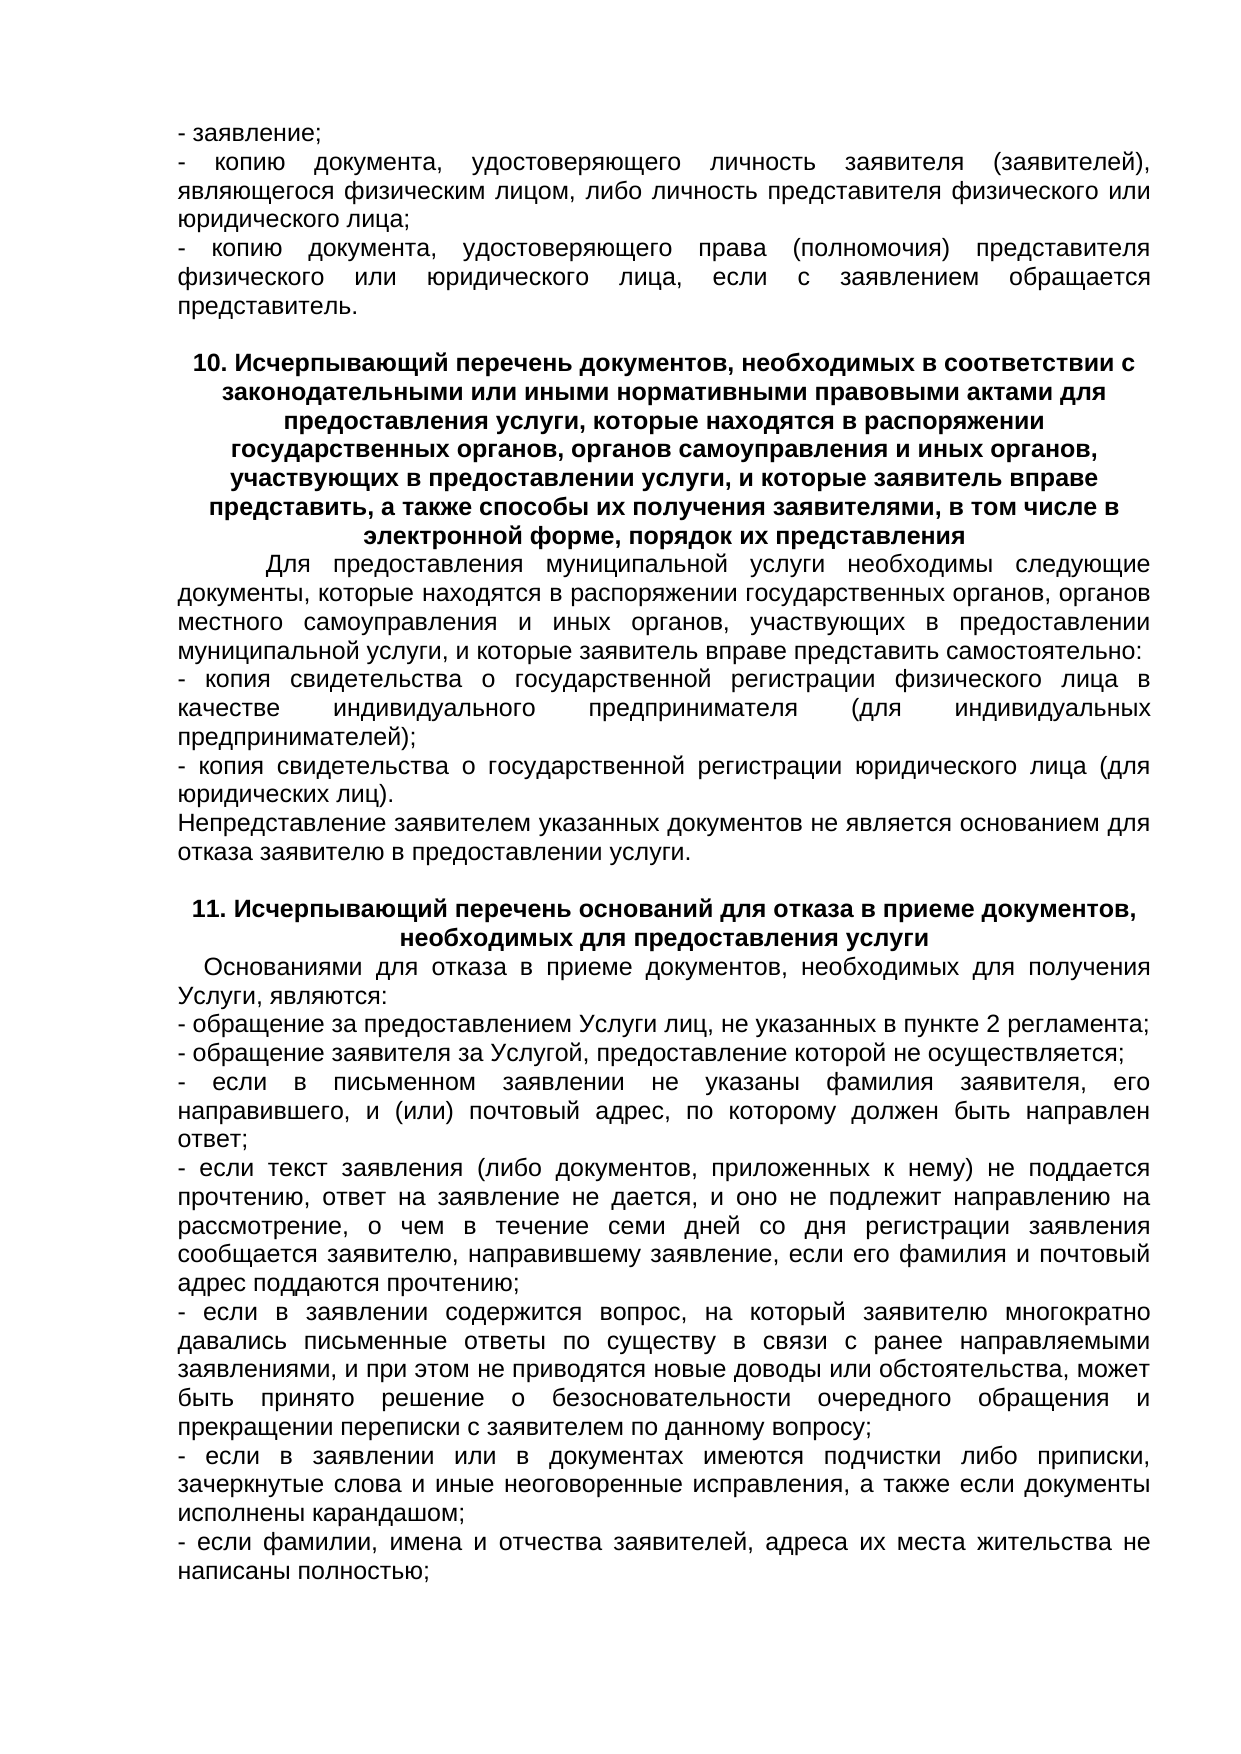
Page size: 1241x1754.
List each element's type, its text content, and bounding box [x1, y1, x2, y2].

text 10. Исчерпывающий перечень документов, необходимых в соответствии с законодательными или иными нормативными правовыми актами для предоставления услуги, которые находятся в распоряжении государственных органов, органов самоуправления и иных органов, участвующих в предоставлении услуги, и которые заявитель вправе представить, а также способы их получения заявителями, в том числе в электронной форме, порядок их представления [177, 348, 1152, 549]
text Для предоставления муниципальной услуги необходимы следующие документы, которые находятся в распоряжении государственных органов, органов местного самоуправления и иных органов, участвующих в предоставлении муниципальной услуги, и которые заявитель вправе представить самостоятельно: [177, 549, 1152, 664]
text - обращение за предоставлением Услуги лиц, не указанных в пункте 2 регламента; [177, 1009, 1152, 1038]
text Основаниями для отказа в приеме документов, необходимых для получения Услуги, являются: [177, 952, 1152, 1009]
text - копия свидетельства о государственной регистрации юридического лица (для юридических лиц). [177, 751, 1152, 808]
text - если в заявлении содержится вопрос, на который заявителю многократно давались письменные ответы по существу в связи с ранее направляемыми заявлениями, и при этом не приводятся новые доводы или обстоятельства, может быть принято решение о безосновательности очередного обращения и прекращении переписки с заявителем по данному вопросу; [177, 1297, 1152, 1441]
text - копию документа, удостоверяющего права (полномочия) представителя физического или юридического лица, если с заявлением обращается представитель. [177, 233, 1152, 319]
text - обращение заявителя за Услугой, предоставление которой не осуществляется; [177, 1038, 1152, 1067]
text - копию документа, удостоверяющего личность заявителя (заявителей), являющегося физическим лицом, либо личность представителя физического или юридического лица; [177, 147, 1152, 233]
text 11. Исчерпывающий перечень оснований для отказа в приеме документов, необходимых для предоставления услуги [177, 894, 1152, 952]
text - заявление; [177, 118, 1152, 147]
text - если в заявлении или в документах имеются подчистки либо приписки, зачеркнутые слова и иные неоговоренные исправления, а также если документы исполнены карандашом; [177, 1441, 1152, 1527]
text - если фамилии, имена и отчества заявителей, адреса их места жительства не написаны полностью; [177, 1527, 1152, 1584]
text - копия свидетельства о государственной регистрации физического лица в качестве индивидуального предпринимателя (для индивидуальных предпринимателей); [177, 664, 1152, 751]
text - если текст заявления (либо документов, приложенных к нему) не поддается прочтению, ответ на заявление не дается, и оно не подлежит направлению на рассмотрение, о чем в течение семи дней со дня регистрации заявления сообщается заявителю, направившему заявление, если его фамилия и почтовый адрес поддаются прочтению; [177, 1153, 1152, 1297]
text - если в письменном заявлении не указаны фамилия заявителя, его направившего, и (или) почтовый адрес, по которому должен быть направлен ответ; [177, 1067, 1152, 1153]
text Непредставление заявителем указанных документов не является основанием для отказа заявителю в предоставлении услуги. [177, 808, 1152, 866]
